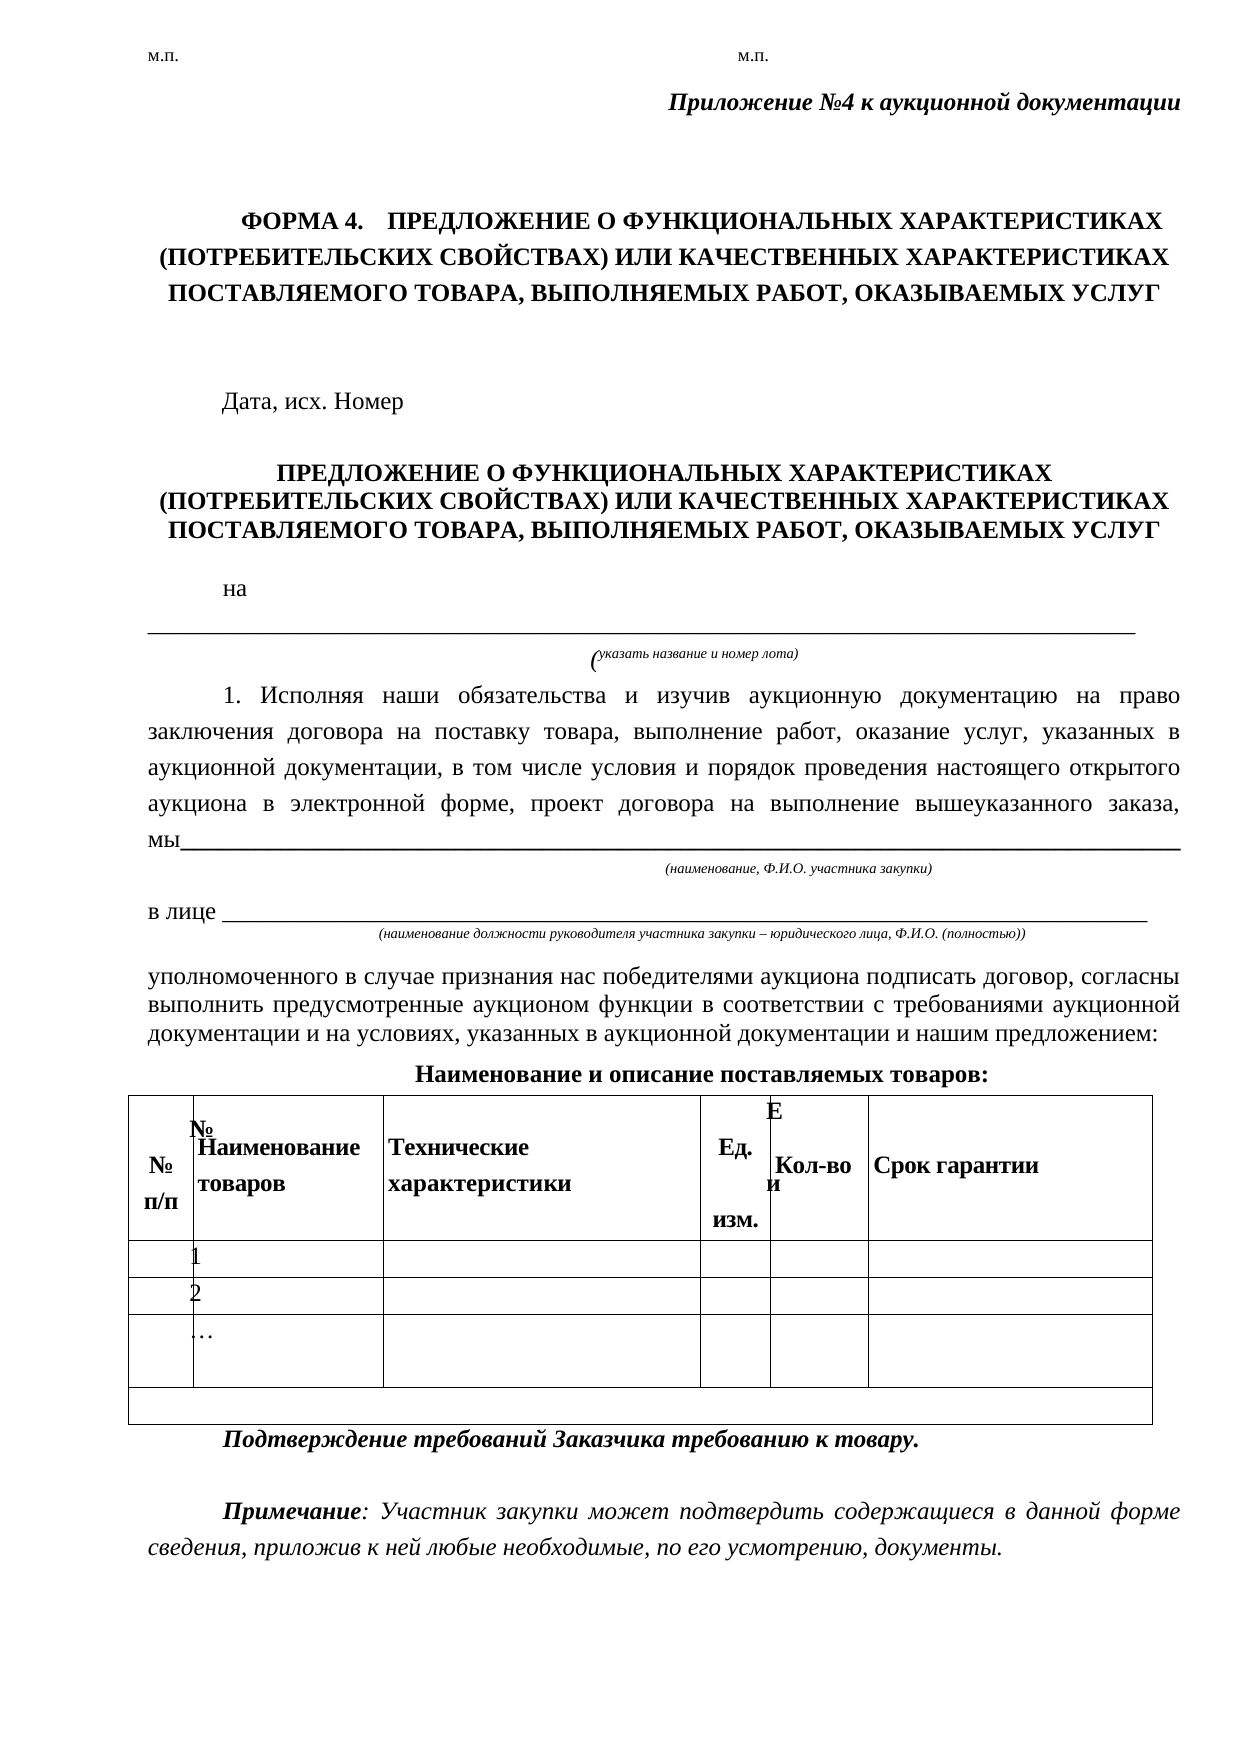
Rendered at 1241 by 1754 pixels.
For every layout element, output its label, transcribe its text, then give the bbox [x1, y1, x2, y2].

table_cell [701, 1278, 770, 1314]
text (указать название и номер лота) [516, 644, 1191, 673]
text Подтверждение требований Заказчика требованию к товару. [148, 1424, 1181, 1453]
text 1. Исполняя наши обязательства и изучив аукционную документацию на право заключения договора на поставку товара, выполнение работ, оказание услуг, указанных в аукционной документации, в том числе условия и порядок проведения настоящего открытого аукциона в электронной форме, проект договора на выполнение вышеуказанного заказа, мы________________________________________________________________________________ [148, 680, 1181, 853]
table_cell 2 [129, 1278, 193, 1314]
table_cell [384, 1315, 700, 1387]
table_cell [771, 1241, 868, 1277]
table_header Технические характеристики [384, 1096, 700, 1240]
text ПРЕДЛОЖЕНИЕ О ФУНКЦИОНАЛЬНЫХ ХАРАКТЕРИСТИКАХ (ПОТРЕБИТЕЛЬСКИХ СВОЙСТВАХ) ИЛИ КАЧЕСТВЕННЫХ ХАРАКТЕРИСТИКАХ ПОСТАВЛЯЕМОГО ТОВАРА, ВЫПОЛНЯЕМЫХ РАБОТ, ОКАЗЫВАЕМЫХ УСЛУГ [148, 458, 1181, 544]
text Наименование и описание поставляемых товаров: [148, 1059, 1181, 1088]
table_header Кол-во [771, 1096, 868, 1240]
text ФОРМА 4. ПРЕДЛОЖЕНИЕ О ФУНКЦИОНАЛЬНЫХ ХАРАКТЕРИСТИКАХ (ПОТРЕБИТЕЛЬСКИХ СВОЙСТВАХ) ИЛИ КАЧЕСТВЕННЫХ ХАРАКТЕРИСТИКАХ ПОСТАВЛЯЕМОГО ТОВАРА, ВЫПОЛНЯЕМЫХ РАБОТ, ОКАЗЫВАЕМЫХ УСЛУГ [148, 206, 1181, 307]
table_cell [701, 1315, 770, 1387]
table_cell 1 [129, 1241, 193, 1277]
text на _______________________________________________________________________________ [148, 573, 1191, 637]
text (наименование, Ф.И.О. участника закупки) [590, 860, 1181, 889]
table_header №№ п/п [129, 1096, 193, 1240]
table_cell [869, 1315, 1152, 1387]
table_cell [194, 1315, 383, 1387]
table_cell [384, 1278, 700, 1314]
table_cell [384, 1241, 700, 1277]
text м.п. м.п. [148, 44, 1181, 66]
table_cell [129, 1388, 1152, 1423]
table_header Срок гарантии [869, 1096, 1152, 1240]
text (наименование должности руководителя участника закупки – юридического лица, Ф.И.О. (полностью)) [148, 925, 1181, 953]
table_cell … [129, 1315, 193, 1387]
table_cell [771, 1278, 868, 1314]
text Приложение №4 к аукционной документации [148, 87, 1181, 116]
table_header Наименование товаров [194, 1096, 383, 1240]
table_cell [771, 1315, 868, 1387]
table_cell [194, 1241, 383, 1277]
table_cell [194, 1278, 383, 1314]
text Примечание: Участник закупки может подтвердить содержащиеся в данной форме сведения, приложив к ней любые необходимые, по его усмотрению, документы. [148, 1496, 1181, 1561]
table_cell [701, 1241, 770, 1277]
text в лице __________________________________________________________________________ [148, 896, 1181, 925]
text уполномоченного в случае признания нас победителями аукциона подписать договор, согласны выполнить предусмотренные аукционом функции в соответствии с требованиями аукционной документации и на условиях, указанных в аукционной документации и нашим предложением: [148, 961, 1181, 1047]
text Дата, исх. Номер [148, 386, 1181, 414]
table_cell [869, 1241, 1152, 1277]
table_header ЕЕд. иизм. [701, 1096, 770, 1240]
table_cell [869, 1278, 1152, 1314]
